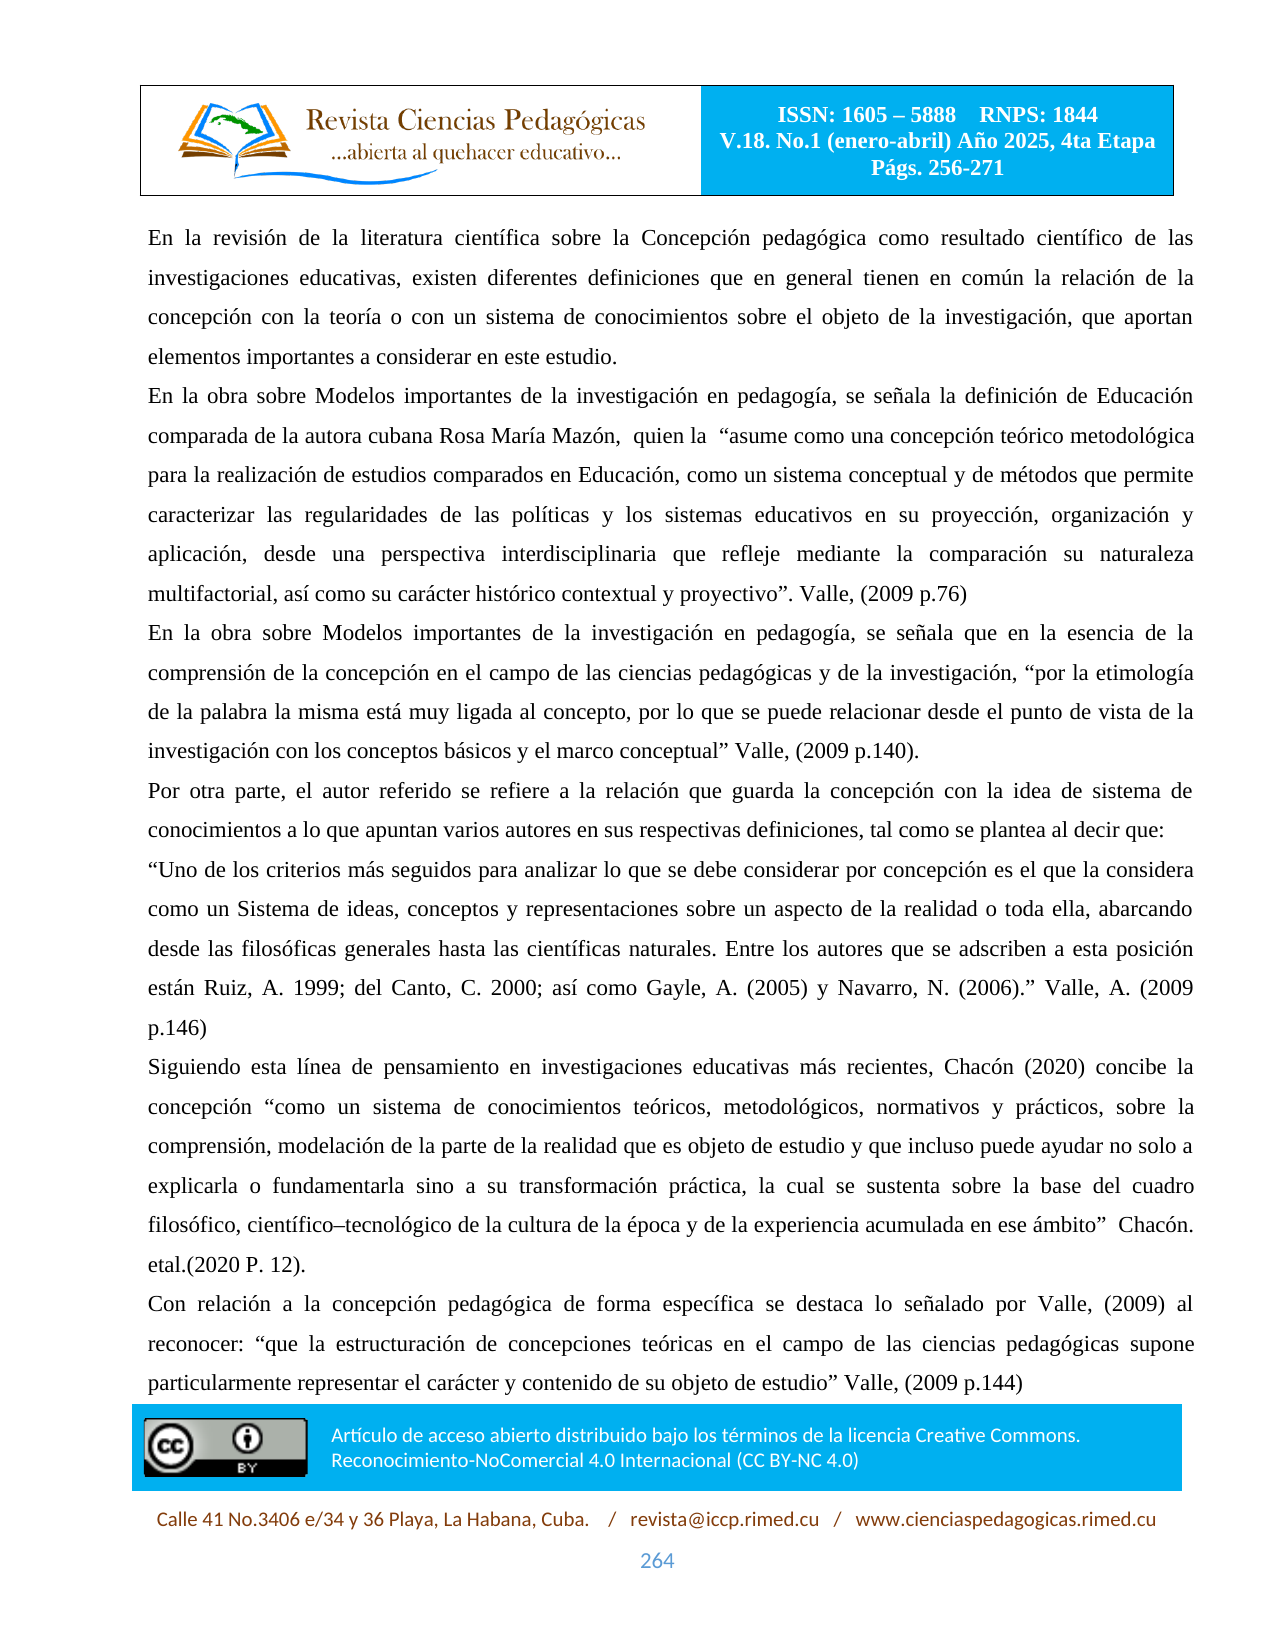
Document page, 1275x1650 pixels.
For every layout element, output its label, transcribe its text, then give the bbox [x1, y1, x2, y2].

text En la obra sobre Modelos importantes de la investigación en pedagogía, se señala la definición de Educación comparada de la autora cubana Rosa María Mazón, quien la “asume como una concepción teórico metodológica para la realización de estudios comparados en Educación, como un sistema conceptual y de métodos que permite caracterizar las regularidades de las políticas y los sistemas educativos en su proyección, organización y aplicación, desde una perspectiva interdisciplinaria que refleje mediante la comparación su naturaleza multifactorial, así como su carácter histórico contextual y proyectivo”. Valle, (2009 p.76) [148, 382, 1196, 606]
text “Uno de los criterios más seguidos para analizar lo que se debe considerar por concepción es el que la considera como un Sistema de ideas, conceptos y representaciones sobre un aspecto de la realidad o toda ella, abarcando desde las filosóficas generales hasta las científicas naturales. Entre los autores que se adscriben a esta posición están Ruiz, A. 1999; del Canto, C. 2000; así como Gayle, A. (2005) y Navarro, N. (2006).” Valle, A. (2009 p.146) [148, 856, 1196, 1040]
picture [178, 93, 664, 188]
text En la obra sobre Modelos importantes de la investigación en pedagogía, se señala que en la esencia de la comprensión de la concepción en el campo de las ciencias pedagógicas y de la investigación, “por la etimología de la palabra la misma está muy ligada al concepto, por lo que se puede relacionar desde el punto de vista de la investigación con los conceptos básicos y el marco conceptual” Valle, (2009 p.140). [148, 619, 1196, 764]
picture [145, 1419, 306, 1476]
text Con relación a la concepción pedagógica de forma específica se destaca lo señalado por Valle, (2009) al reconocer: “que la estructuración de concepciones teóricas en el campo de las ciencias pedagógicas supone particularmente representar el carácter y contenido de su objeto de estudio” Valle, (2009 p.144) [148, 1290, 1196, 1396]
text Siguiendo esta línea de pensamiento en investigaciones educativas más recientes, Chacón (2020) concibe la concepción “como un sistema de conocimientos teóricos, metodológicos, normativos y prácticos, sobre la comprensión, modelación de la parte de la realidad que es objeto de estudio y que incluso puede ayudar no solo a explicarla o fundamentarla sino a su transformación práctica, la cual se sustenta sobre la base del cuadro filosófico, científico–tecnológico de la cultura de la época y de la experiencia acumulada en ese ámbito” Chacón. etal.(2020 P. 12). [148, 1053, 1196, 1277]
text Por otra parte, el autor referido se refiere a la relación que guarda la concepción con la idea de sistema de conocimientos a lo que apuntan varios autores en sus respectivas definiciones, tal como se plantea al decir que: [148, 777, 1196, 843]
text En la revisión de la literatura científica sobre la Concepción pedagógica como resultado científico de las investigaciones educativas, existen diferentes definiciones que en general tienen en común la relación de la concepción con la teoría o con un sistema de conocimientos sobre el objeto de la investigación, que aportan elementos importantes a considerar en este estudio. [148, 224, 1196, 369]
